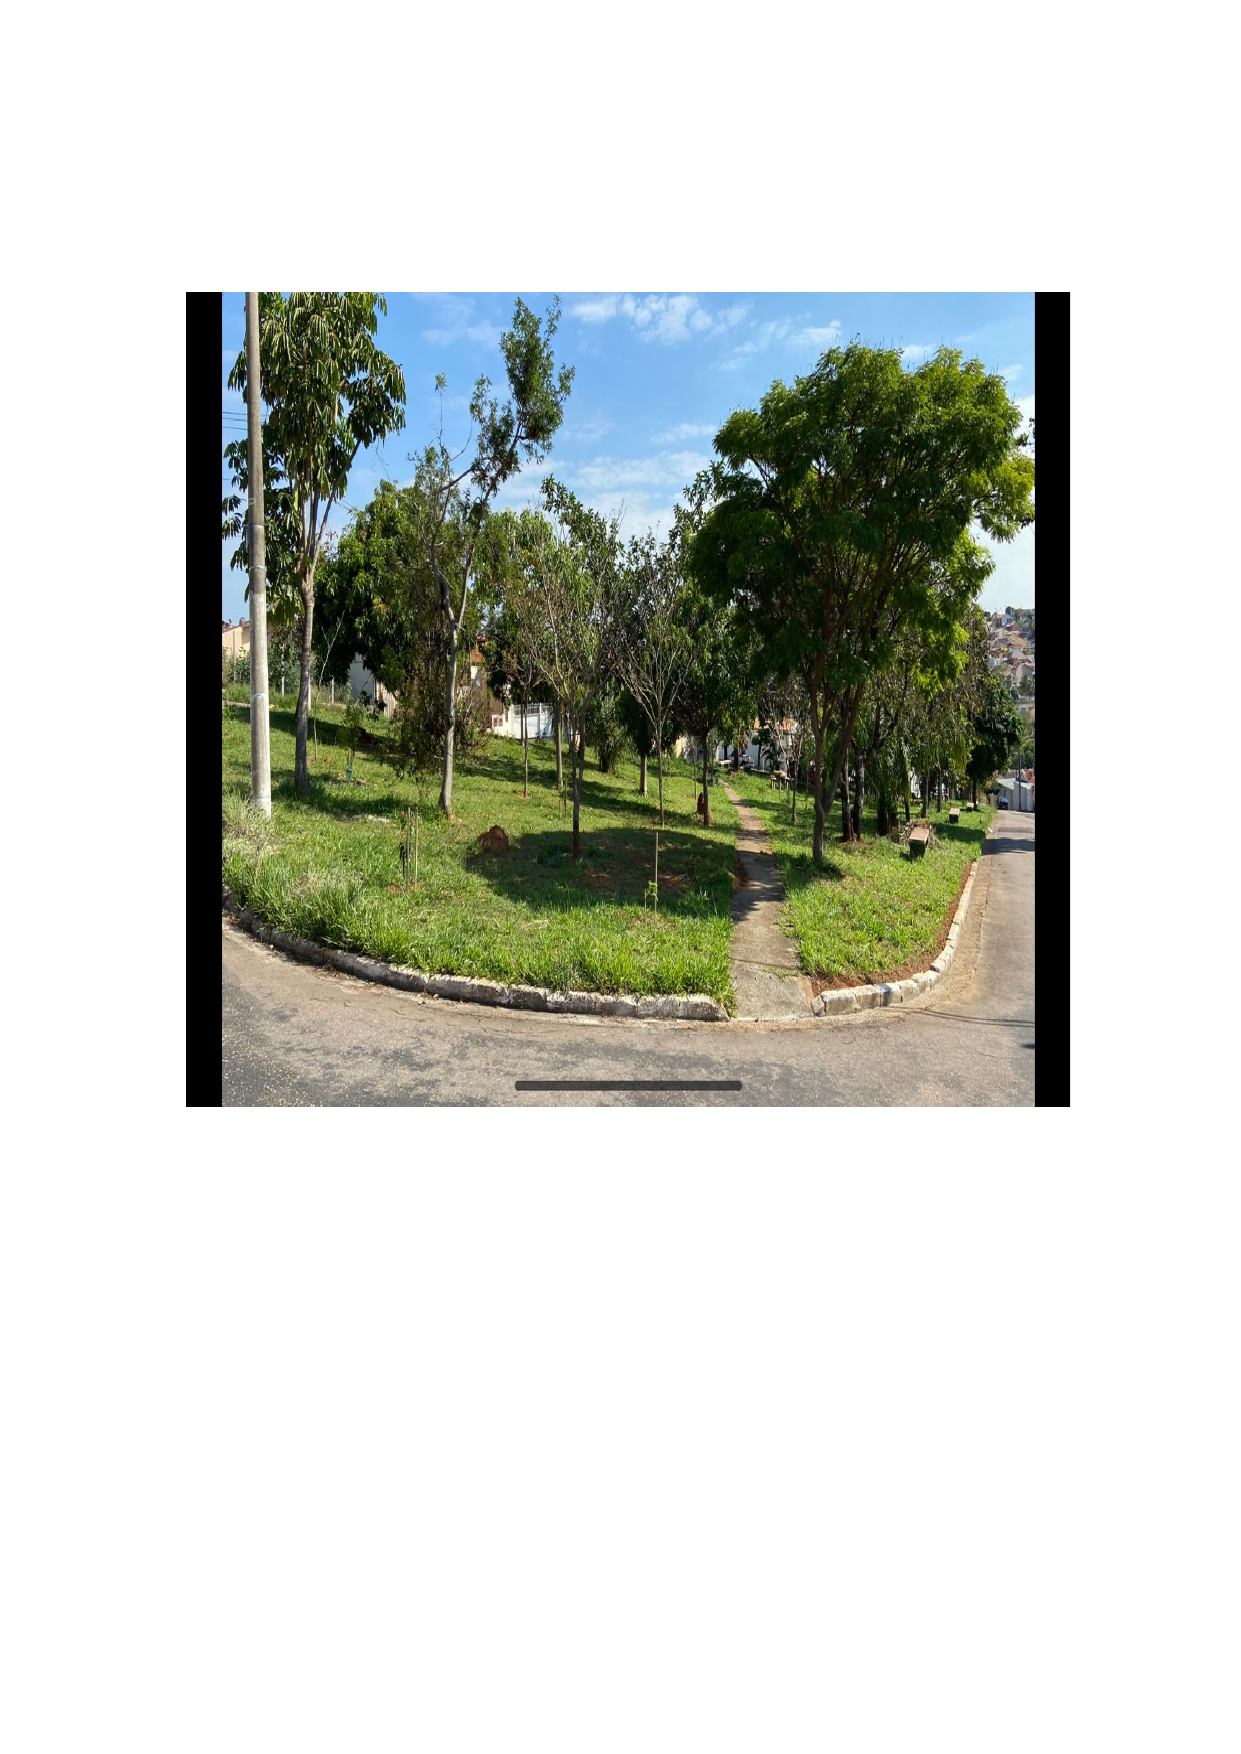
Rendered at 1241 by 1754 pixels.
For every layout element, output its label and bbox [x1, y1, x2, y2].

picture [186, 292, 1071, 1107]
